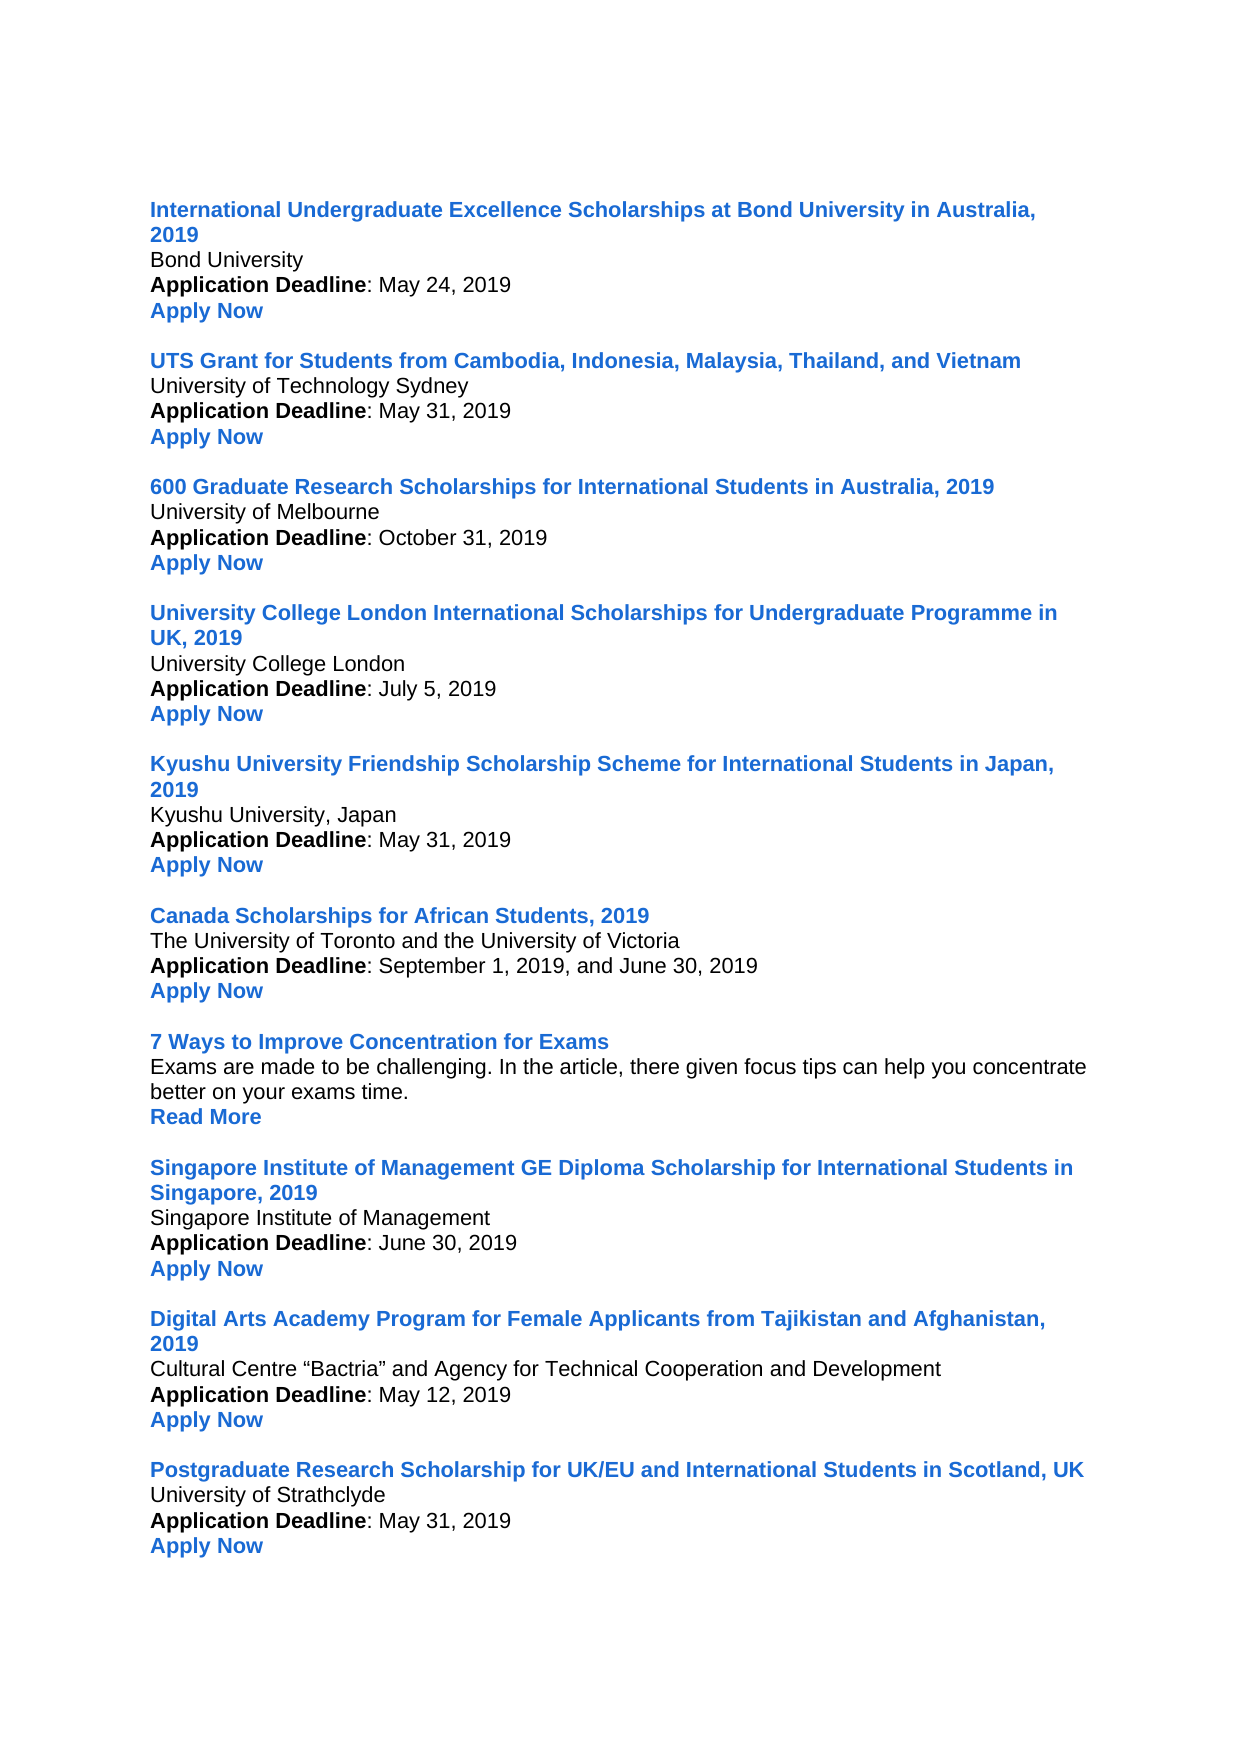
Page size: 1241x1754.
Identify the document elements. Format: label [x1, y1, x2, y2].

text [150, 150, 1090, 1583]
